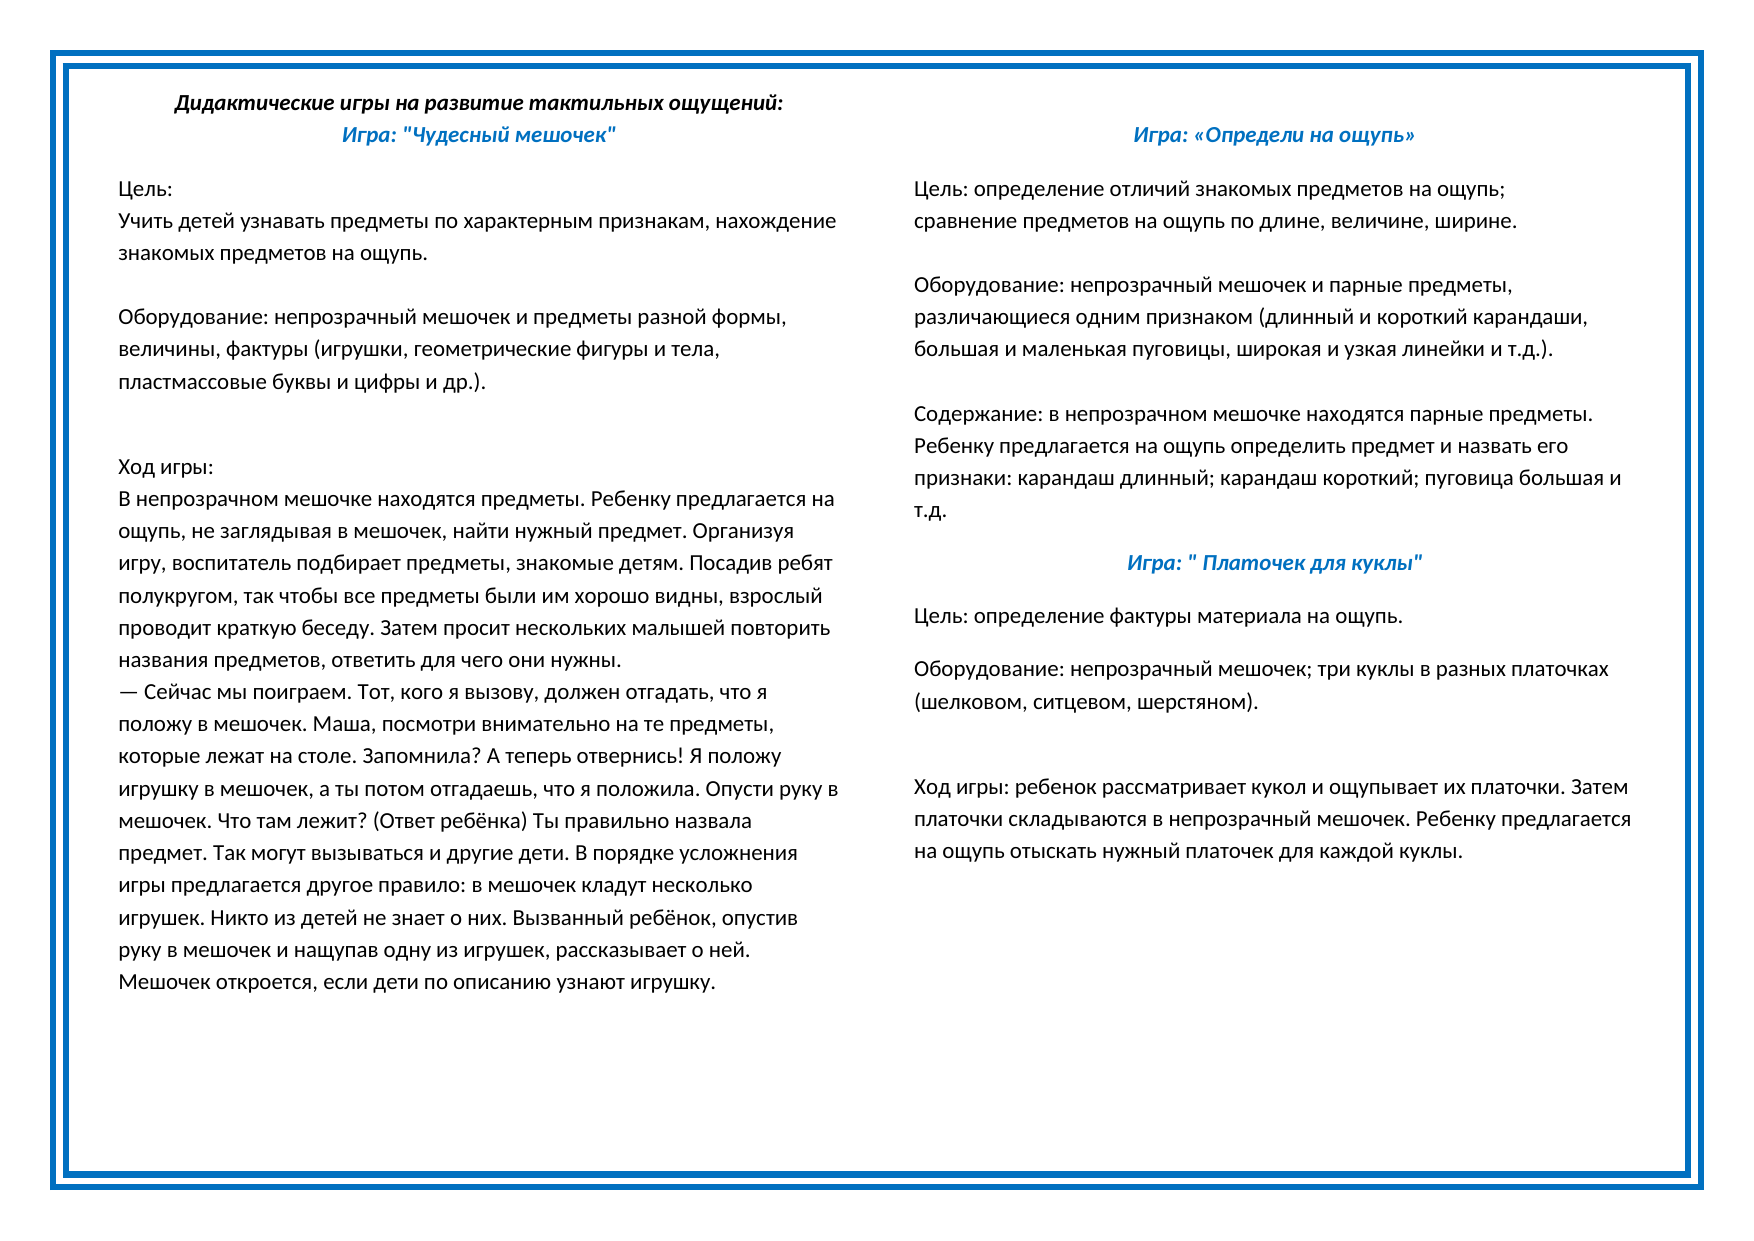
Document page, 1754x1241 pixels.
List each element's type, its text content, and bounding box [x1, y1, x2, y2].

text Ход игры: ребенок рассматривает кукол и ощупывает их платочки. Затем платочки складываются в непрозрачный мешочек. Ребенку предлагается на ощупь отыскать нужный платочек для каждой куклы. [914, 772, 1636, 897]
text Игра: «Определи на ощупь» [914, 88, 1636, 149]
text Цель: Учить детей узнавать предметы по характерным признакам, нахождение знакомых предметов на ощупь. Оборудование: непрозрачный мешочек и предметы разной формы, величины, фактуры (игрушки, геометрические фигуры и тела, пластмассовые буквы и цифры и др.). [118, 174, 840, 427]
text Дидактические игры на развитие тактильных ощущений: Игра: "Чудесный мешочек" [118, 88, 840, 149]
text Ход игры: В непрозрачном мешочке находятся предметы. Ребенку предлагается на ощупь, не заглядывая в мешочек, найти нужный предмет. Организуя игру, воспитатель подбирает предметы, знакомые детям. Посадив ребят полукругом, так чтобы все предметы были им хорошо видны, взрослый проводит краткую беседу. Затем просит нескольких малышей повторить названия предметов, ответить для чего они нужны. — Сейчас мы поиграем. Тот, кого я вызову, должен отгадать, что я положу в мешочек. Маша, посмотри внимательно на те предметы, которые лежат на столе. Запомнила? А теперь отвернись! Я положу игрушку в мешочек, а ты потом отгадаешь, что я положила. Опусти руку в мешочек. Что там лежит? (Ответ ребёнка) Ты правильно назвала предмет. Так могут вызываться и другие дети. В порядке усложнения игры предлагается другое правило: в мешочек кладут несколько игрушек. Никто из детей не знает о них. Вызванный ребёнок, опустив руку в мешочек и нащупав одну из игрушек, рассказывает о ней. Мешочек откроется, если дети по описанию узнают игрушку. [118, 452, 840, 995]
text Цель: определение фактуры материала на ощупь. [914, 602, 1636, 629]
text Игра: " Платочек для куклы" [914, 548, 1636, 577]
text Оборудование: непрозрачный мешочек; три куклы в разных платочках (шелковом, ситцевом, шерстяном). [914, 654, 1636, 747]
text Цель: определение отличий знакомых предметов на ощупь; сравнение предметов на ощупь по длине, величине, ширине. Оборудование: непрозрачный мешочек и парные предметы, различающиеся одним признаком (длинный и короткий карандаши, большая и маленькая пуговицы, широкая и узкая линейки и т.д.). Содержание: в непрозрачном мешочке находятся парные предметы. Ребенку предлагается на ощупь определить предмет и назвать его признаки: карандаш длинный; карандаш короткий; пуговица большая и т.д. [914, 174, 1636, 523]
